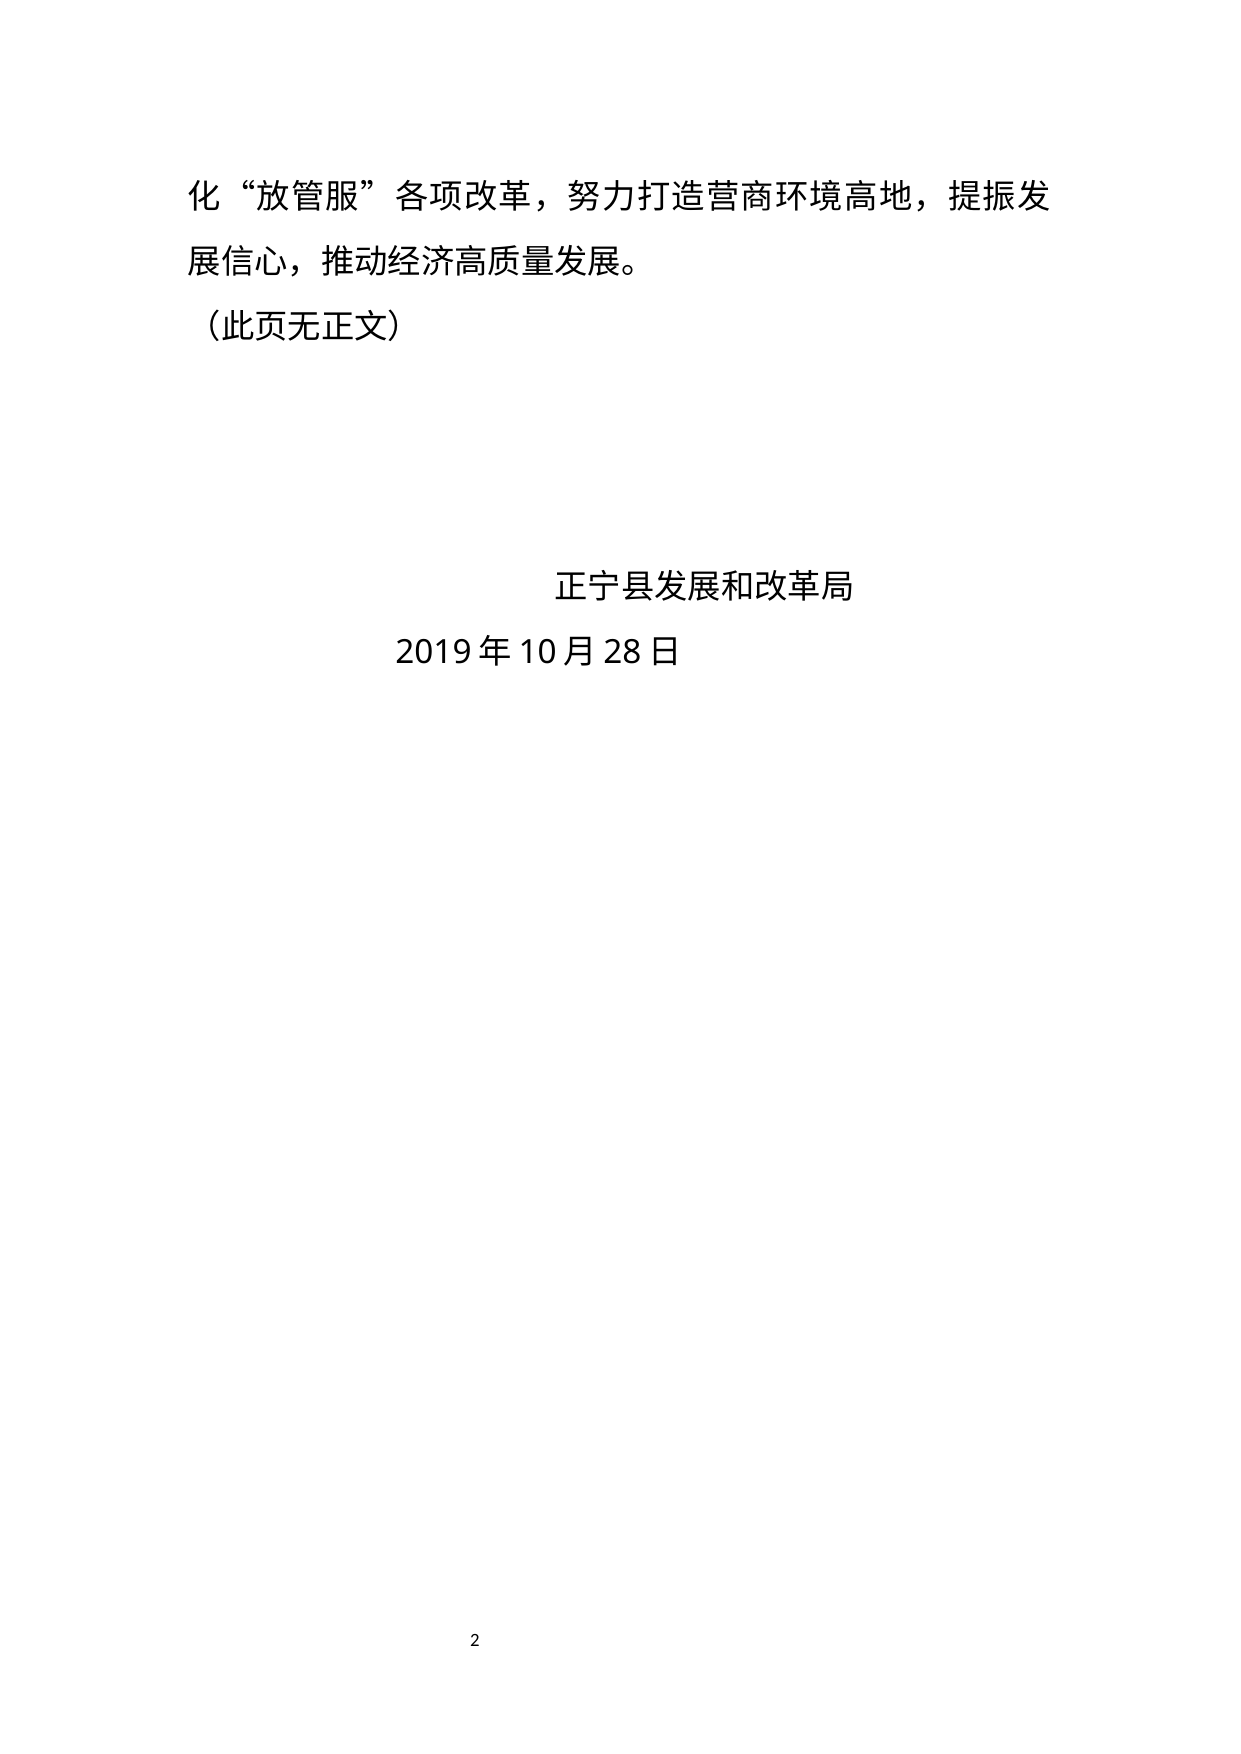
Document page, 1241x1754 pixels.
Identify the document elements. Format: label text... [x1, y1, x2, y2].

text 2019年10月28日 [187, 617, 1053, 682]
text （此页无正文） [187, 292, 1053, 357]
text 正宁县发展和改革局 [187, 552, 1053, 617]
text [187, 162, 1053, 292]
